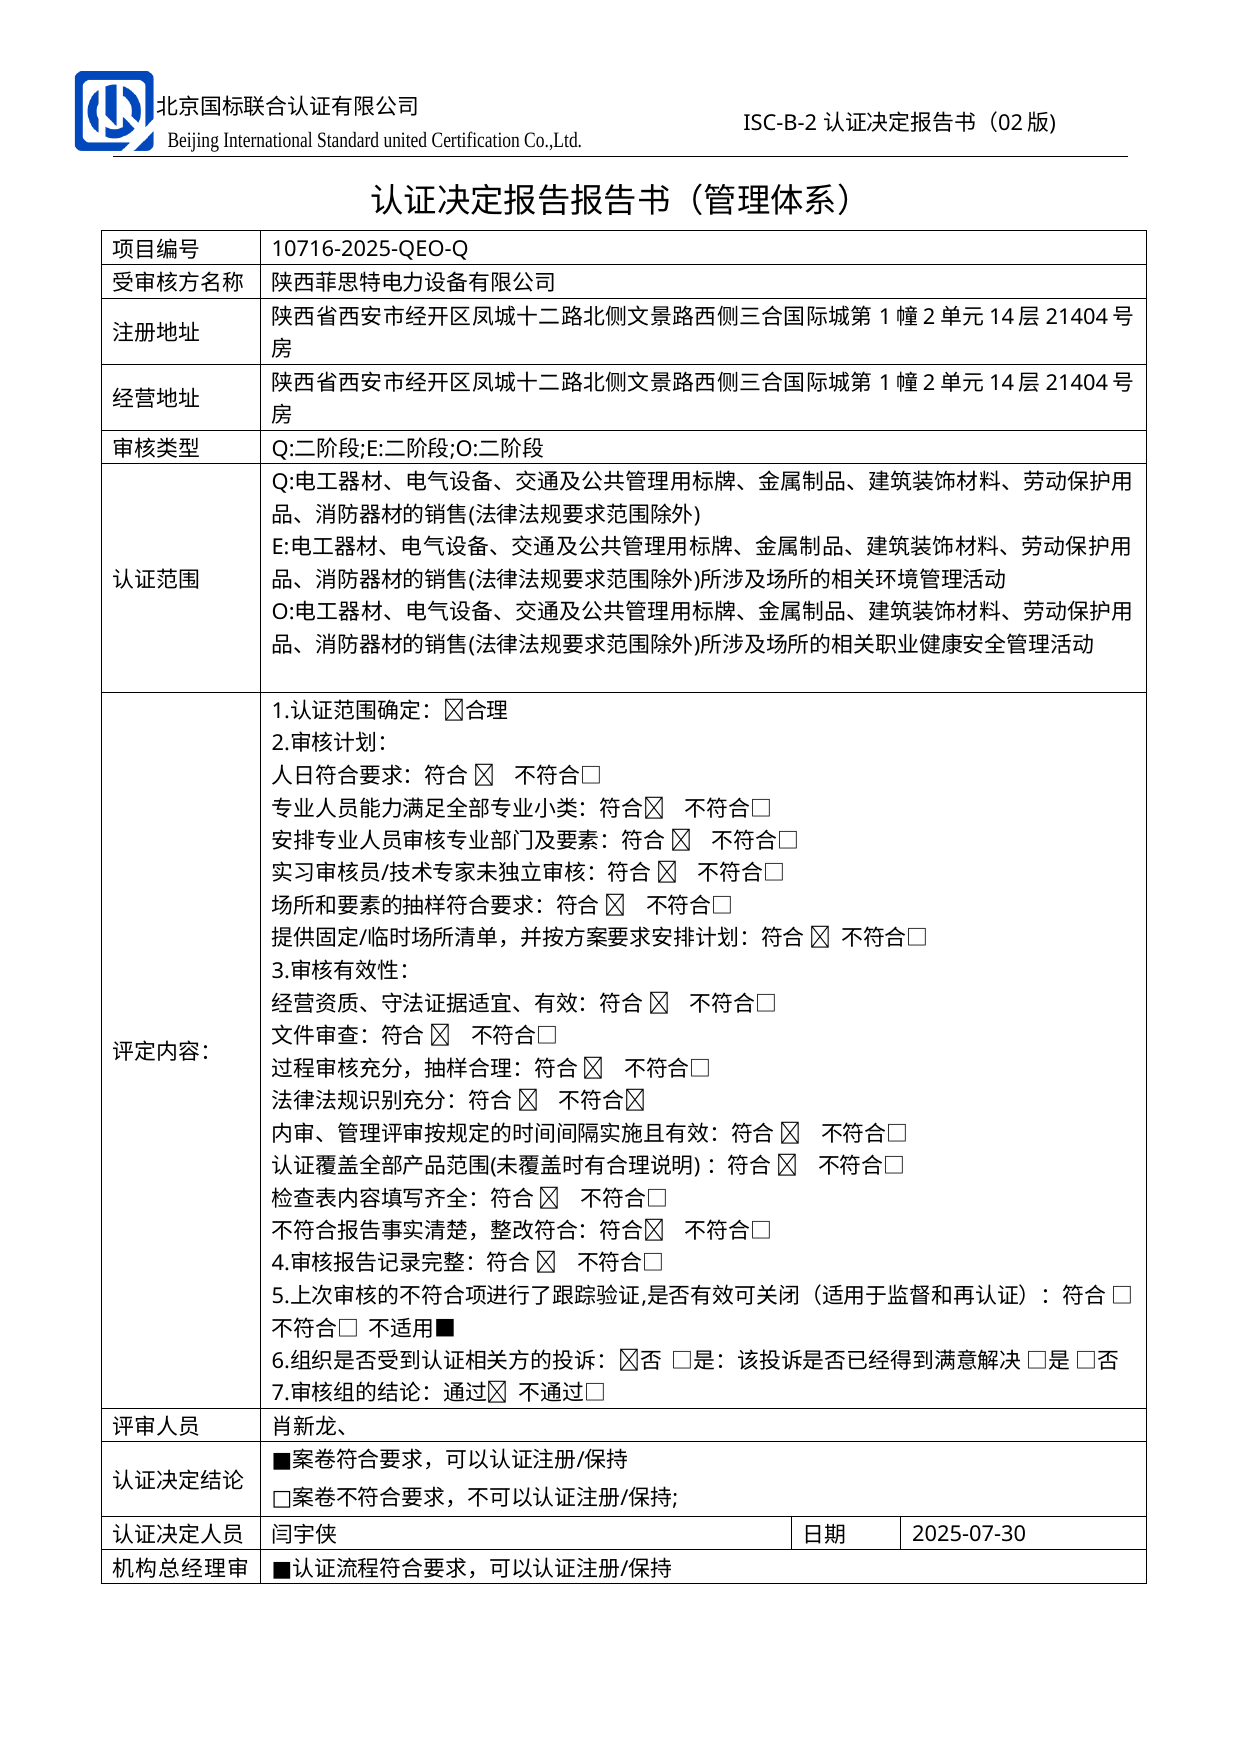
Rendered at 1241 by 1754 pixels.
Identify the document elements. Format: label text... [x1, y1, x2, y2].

table_cell 日期 [792, 1517, 900, 1549]
table_cell 受审核方名称 [102, 265, 260, 297]
table_cell 评审人员 [102, 1409, 260, 1441]
table_cell 陕西省西安市经开区凤城十二路北侧文景路西侧三合国际城第1幢2单元14层21404号房 [261, 299, 1146, 363]
table_cell 审核类型 [102, 431, 260, 463]
table_cell 1.认证范围确定：合理 2.审核计划： 人日符合要求：符合 不符合□ 专业人员能力满足全部专业小类：符合 不符合□ 安排专业人员审核专业部门及要素：符合 不符合□ 实习审核员/技术专家未独立审核：符合 不符合□ 场所和要素的抽样符合要求：符合 不符合□ 提供固定/临时场所清单，并按方案要求安排计划：符合 不符合□ 3.审核有效性： 经营资质、守法证据适宜、有效：符合 不符合□ 文件审查：符合 不符合□ 过程审核充分，抽样合理：符合 不符合□ 法律法规识别充分：符合 不符合 内审、管理评审按规定的时间间隔实施且有效：符合 不符合□ 认证覆盖全部产品范围(未覆盖时有合理说明) ：符合 不符合□ 检查表内容填写齐全：符合 不符合□ 不符合报告事实清楚，整改符合：符合 不符合□ 4.审核报告记录完整：符合 不符合□ 5.上次审核的不符合项进行了跟踪验证,是否有效可关闭（适用于监督和再认证）：符合 □ 不符合□ 不适用■ 6.组织是否受到认证相关方的投诉：否 □是：该投诉是否已经得到满意解决 □是 □否 7.审核组的结论：通过 不通过□ [261, 693, 1146, 1408]
table_cell Q:电工器材、电气设备、交通及公共管理用标牌、金属制品、建筑装饰材料、劳动保护用品、消防器材的销售(法律法规要求范围除外) E:电工器材、电气设备、交通及公共管理用标牌、金属制品、建筑装饰材料、劳动保护用品、消防器材的销售(法律法规要求范围除外)所涉及场所的相关环境管理活动 O:电工器材、电气设备、交通及公共管理用标牌、金属制品、建筑装饰材料、劳动保护用品、消防器材的销售(法律法规要求范围除外)所涉及场所的相关职业健康安全管理活动 [261, 464, 1146, 692]
table_cell 肖新龙、 [261, 1409, 1146, 1441]
table_cell 闫宇侠 [261, 1517, 791, 1549]
table_cell 认证决定结论 [102, 1442, 260, 1516]
table_header 项目编号 [102, 231, 260, 264]
table_cell Q:二阶段;E:二阶段;O:二阶段 [261, 431, 1146, 463]
table_cell 认证决定人员 [102, 1517, 260, 1549]
table_cell 机构总经理审批意见 [102, 1550, 260, 1583]
table_cell 经营地址 [102, 365, 260, 429]
table_cell 陕西省西安市经开区凤城十二路北侧文景路西侧三合国际城第1幢2单元14层21404号房 [261, 365, 1146, 429]
table_cell 评定内容： [102, 693, 260, 1408]
text 认证决定报告报告书（管理体系） [112, 165, 1128, 230]
table_cell 陕西菲思特电力设备有限公司 [261, 265, 1146, 297]
table_header 10716-2025-QEO-Q [261, 231, 1146, 264]
table_cell 注册地址 [102, 299, 260, 363]
table_cell ■案卷符合要求，可以认证注册/保持 □案卷不符合要求，不可以认证注册/保持; [261, 1442, 1146, 1516]
table_cell ■认证流程符合要求，可以认证注册/保持 □认证流程不符合要求，不可以认证注册/保持 [261, 1550, 1146, 1583]
table_cell 认证范围 [102, 464, 260, 692]
picture [74, 71, 154, 151]
table_cell 2025-07-30 [901, 1517, 1146, 1549]
